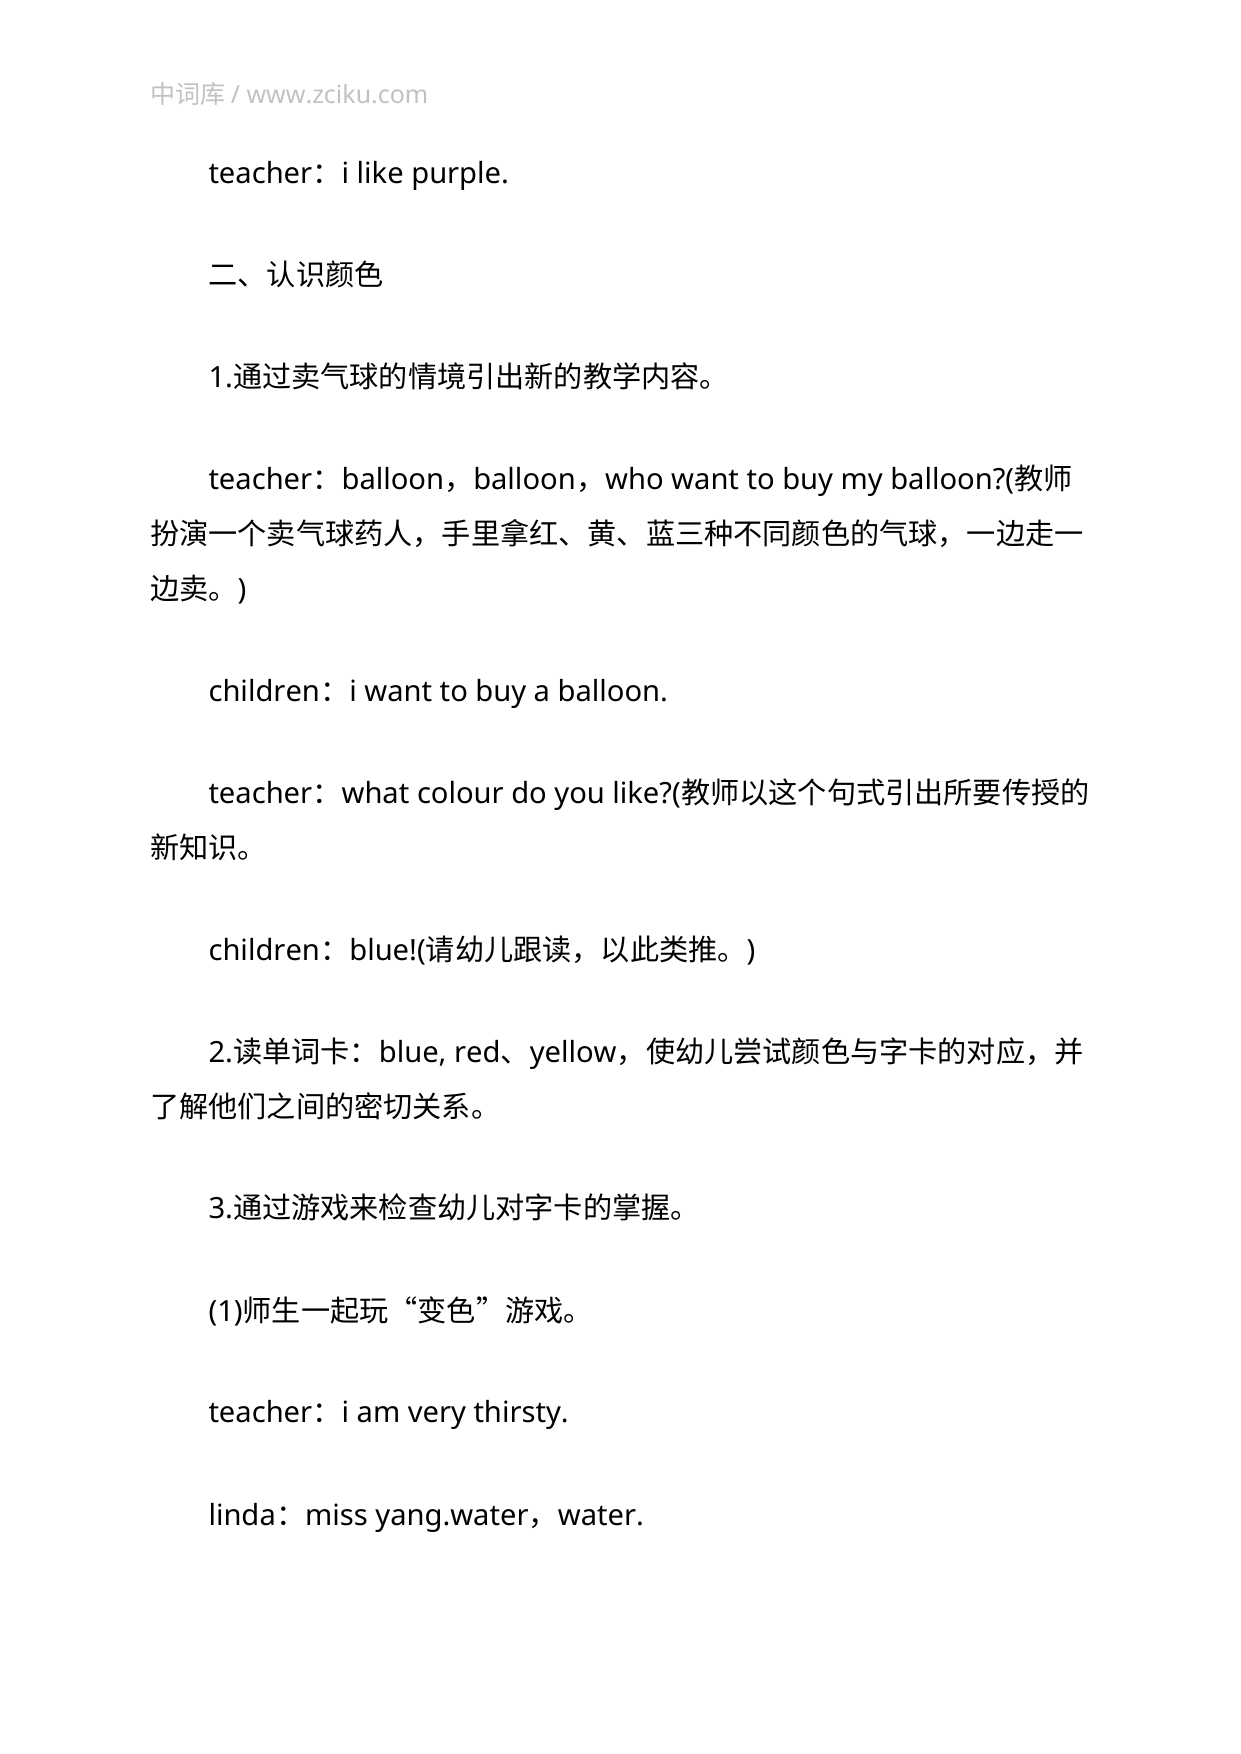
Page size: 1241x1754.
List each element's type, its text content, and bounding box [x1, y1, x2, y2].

text 2.读单词卡：blue, red、yellow，使幼儿尝试颜色与字卡的对应，并了解他们之间的密切关系。 [150, 1028, 1090, 1126]
text teacher：i am very thirsty. [150, 1389, 1090, 1431]
text 1.通过卖气球的情境引出新的教学内容。 [150, 354, 1090, 396]
text 二、认识颜色 [150, 252, 1090, 294]
text children：blue!(请幼儿跟读，以此类推。) [150, 926, 1090, 969]
text (1)师生一起玩“变色”游戏。 [150, 1287, 1090, 1329]
text teacher：balloon，balloon，who want to buy my balloon?(教师扮演一个卖气球药人，手里拿红、黄、蓝三种不同颜色的气球，一边走一边卖。) [150, 456, 1090, 608]
text teacher：i like purple. [150, 150, 1090, 192]
text linda：miss yang.water，water. [150, 1491, 1090, 1533]
text children：i want to buy a balloon. [150, 668, 1090, 710]
text teacher：what colour do you like?(教师以这个句式引出所要传授的新知识。 [150, 769, 1090, 867]
text 3.通过游戏来检查幼儿对字卡的掌握。 [150, 1185, 1090, 1227]
